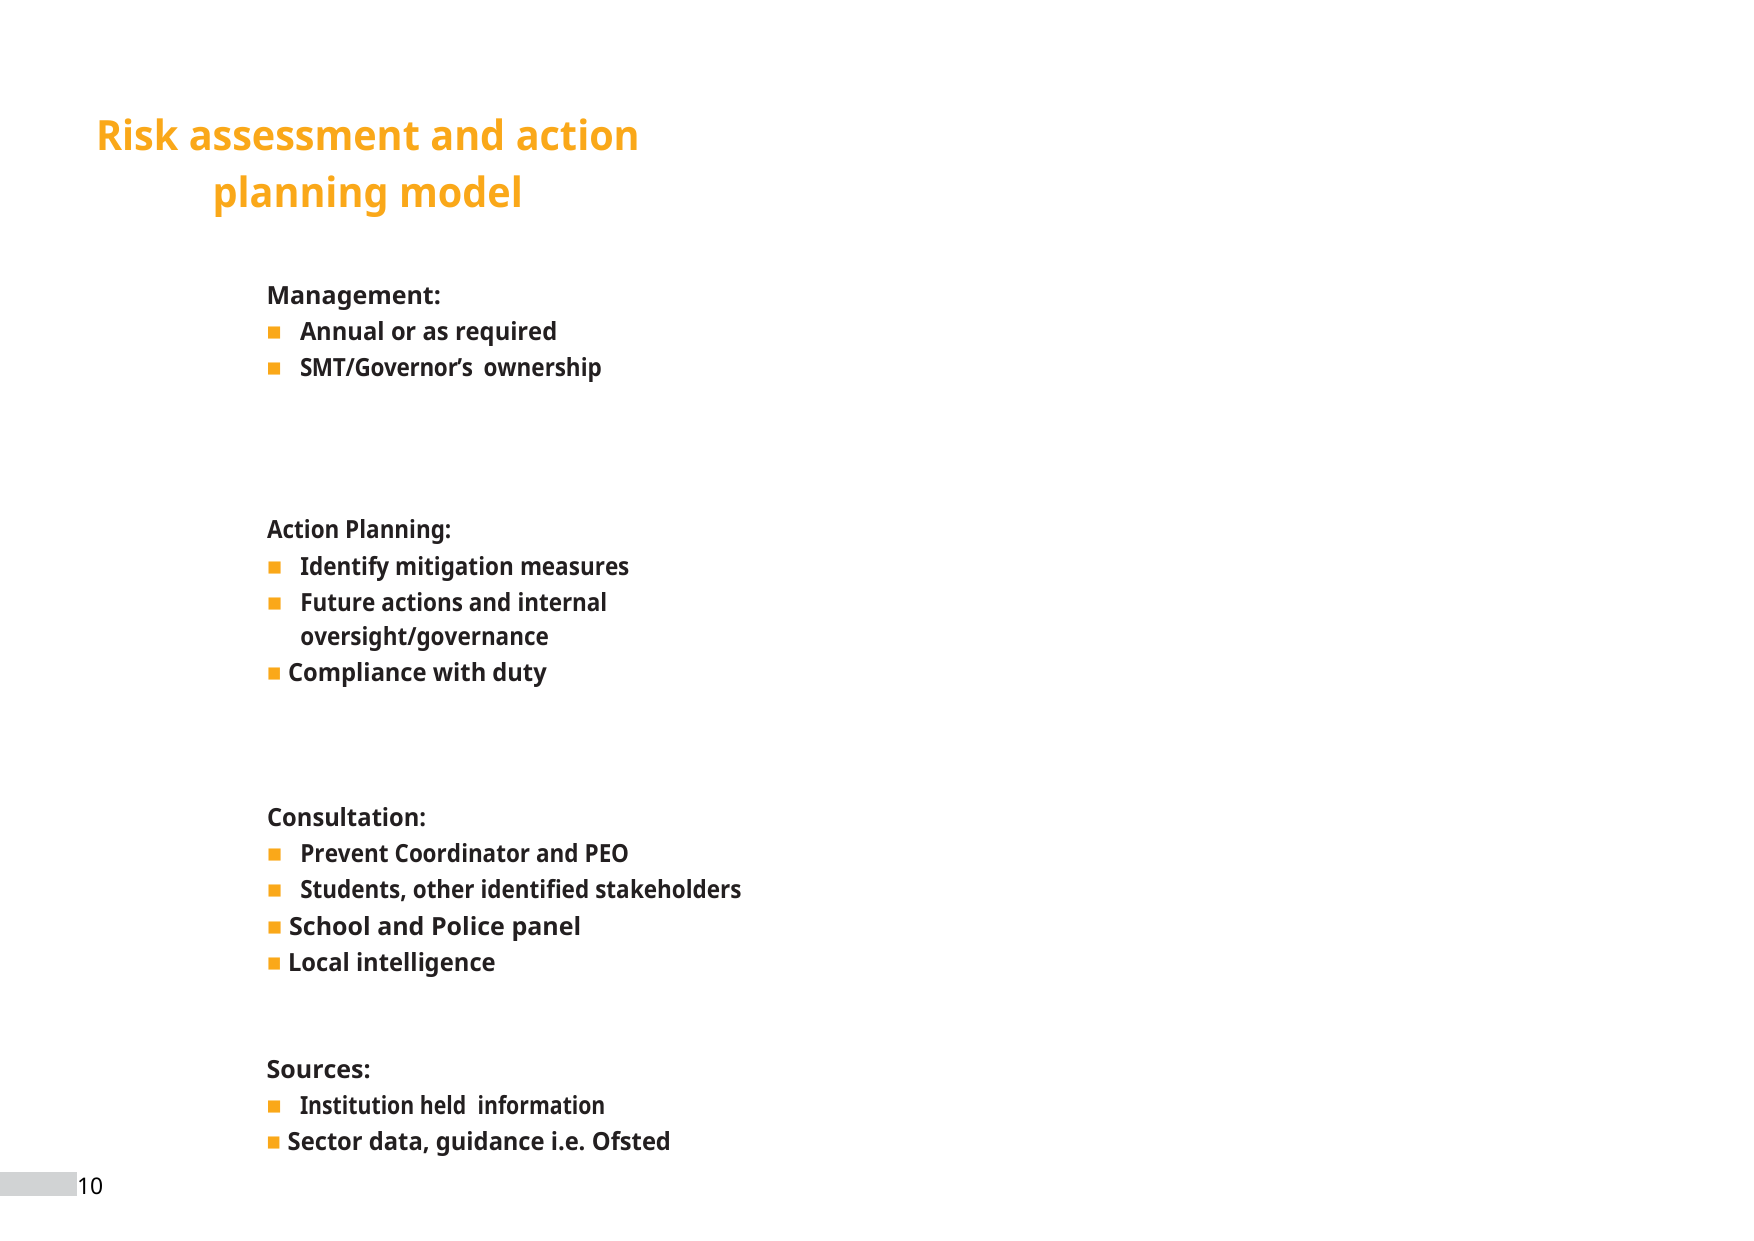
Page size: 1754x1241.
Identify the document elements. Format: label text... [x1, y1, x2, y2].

subtitle Risk assessment and action planning model [74, 106, 661, 220]
list Identify mitigation measures [267, 548, 752, 582]
list Prevent Coordinator and PEO [267, 836, 752, 870]
text ■ Sector data, guidance i.e. Ofsted [266, 1124, 752, 1158]
text ■ School and Police panel [267, 908, 752, 942]
text ■ Compliance with duty [267, 655, 752, 689]
text Sources: [266, 1051, 752, 1085]
text ■ Local intelligence [267, 944, 752, 978]
list Annual or as required [266, 314, 752, 348]
text Management: [266, 278, 752, 312]
list SMT/Governor’s ownership [266, 350, 752, 384]
list Students, other identified stakeholders [267, 872, 752, 906]
list Future actions and internal oversight/governance [267, 584, 752, 653]
list Institution held information [266, 1088, 752, 1122]
text Consultation: [267, 799, 752, 833]
text Action Planning: [267, 512, 752, 546]
